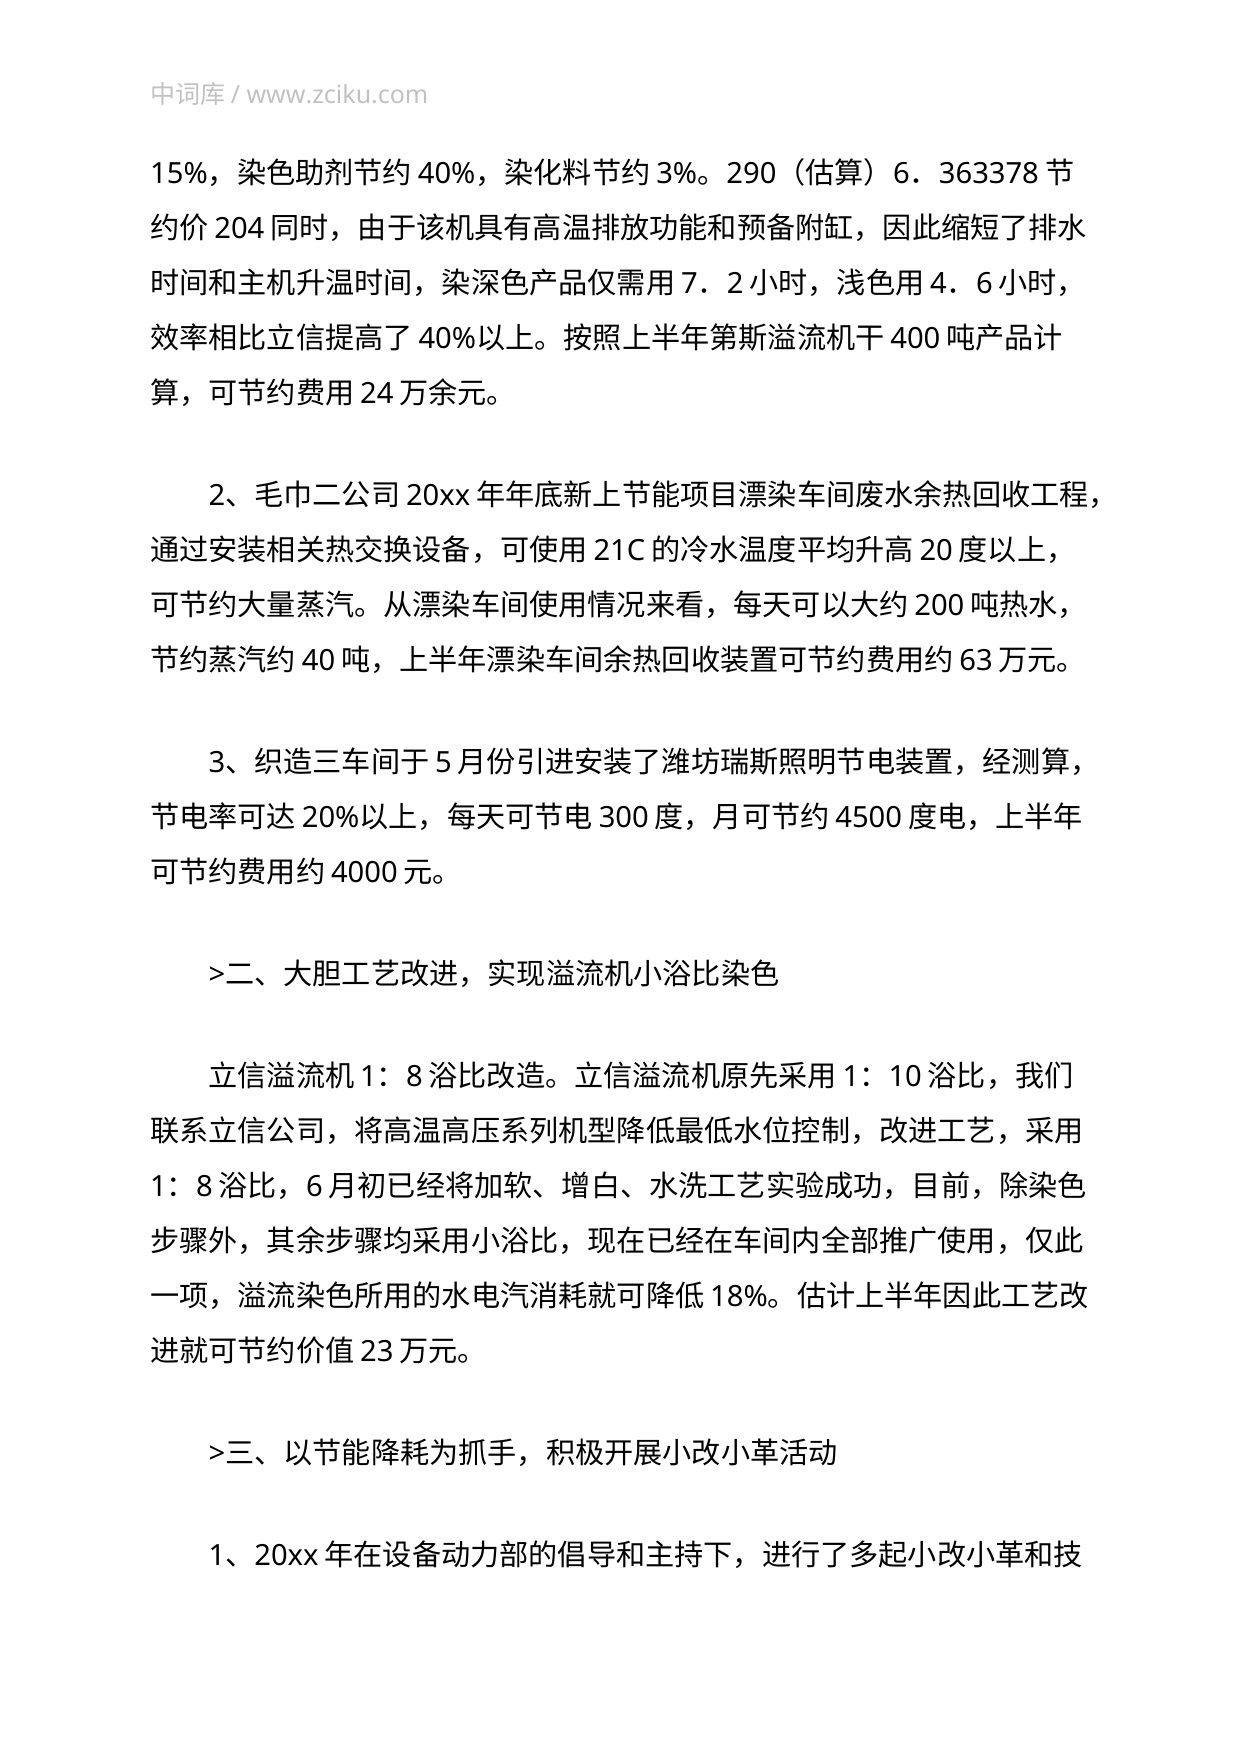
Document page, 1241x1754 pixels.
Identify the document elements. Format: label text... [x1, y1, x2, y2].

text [150, 150, 1090, 412]
text 2、毛巾二公司20xx年年底新上节能项目漂染车间废水余热回收工程，通过安装相关热交换设备，可使用21C的冷水温度平均升高20度以上，可节约大量蒸汽。从漂染车间使用情况来看，每天可以大约200吨热水，节约蒸汽约40吨，上半年漂染车间余热回收装置可节约费用约63万元。 [150, 472, 1090, 679]
text >三、以节能降耗为抓手，积极开展小改小革活动 [150, 1430, 1090, 1472]
text >二、大胆工艺改进，实现溢流机小浴比染色 [150, 951, 1090, 993]
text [150, 1532, 1090, 1574]
text 3、织造三车间于5月份引进安装了潍坊瑞斯照明节电装置，经测算，节电率可达20%以上，每天可节电300度，月可节约4500度电，上半年可节约费用约4000元。 [150, 739, 1090, 891]
text 立信溢流机1：8浴比改造。立信溢流机原先采用1：10浴比，我们联系立信公司，将高温高压系列机型降低最低水位控制，改进工艺，采用1：8浴比，6月初已经将加软、增白、水洗工艺实验成功，目前，除染色步骤外，其余步骤均采用小浴比，现在已经在车间内全部推广使用，仅此一项，溢流染色所用的水电汽消耗就可降低18%。估计上半年因此工艺改进就可节约价值23万元。 [150, 1053, 1090, 1370]
